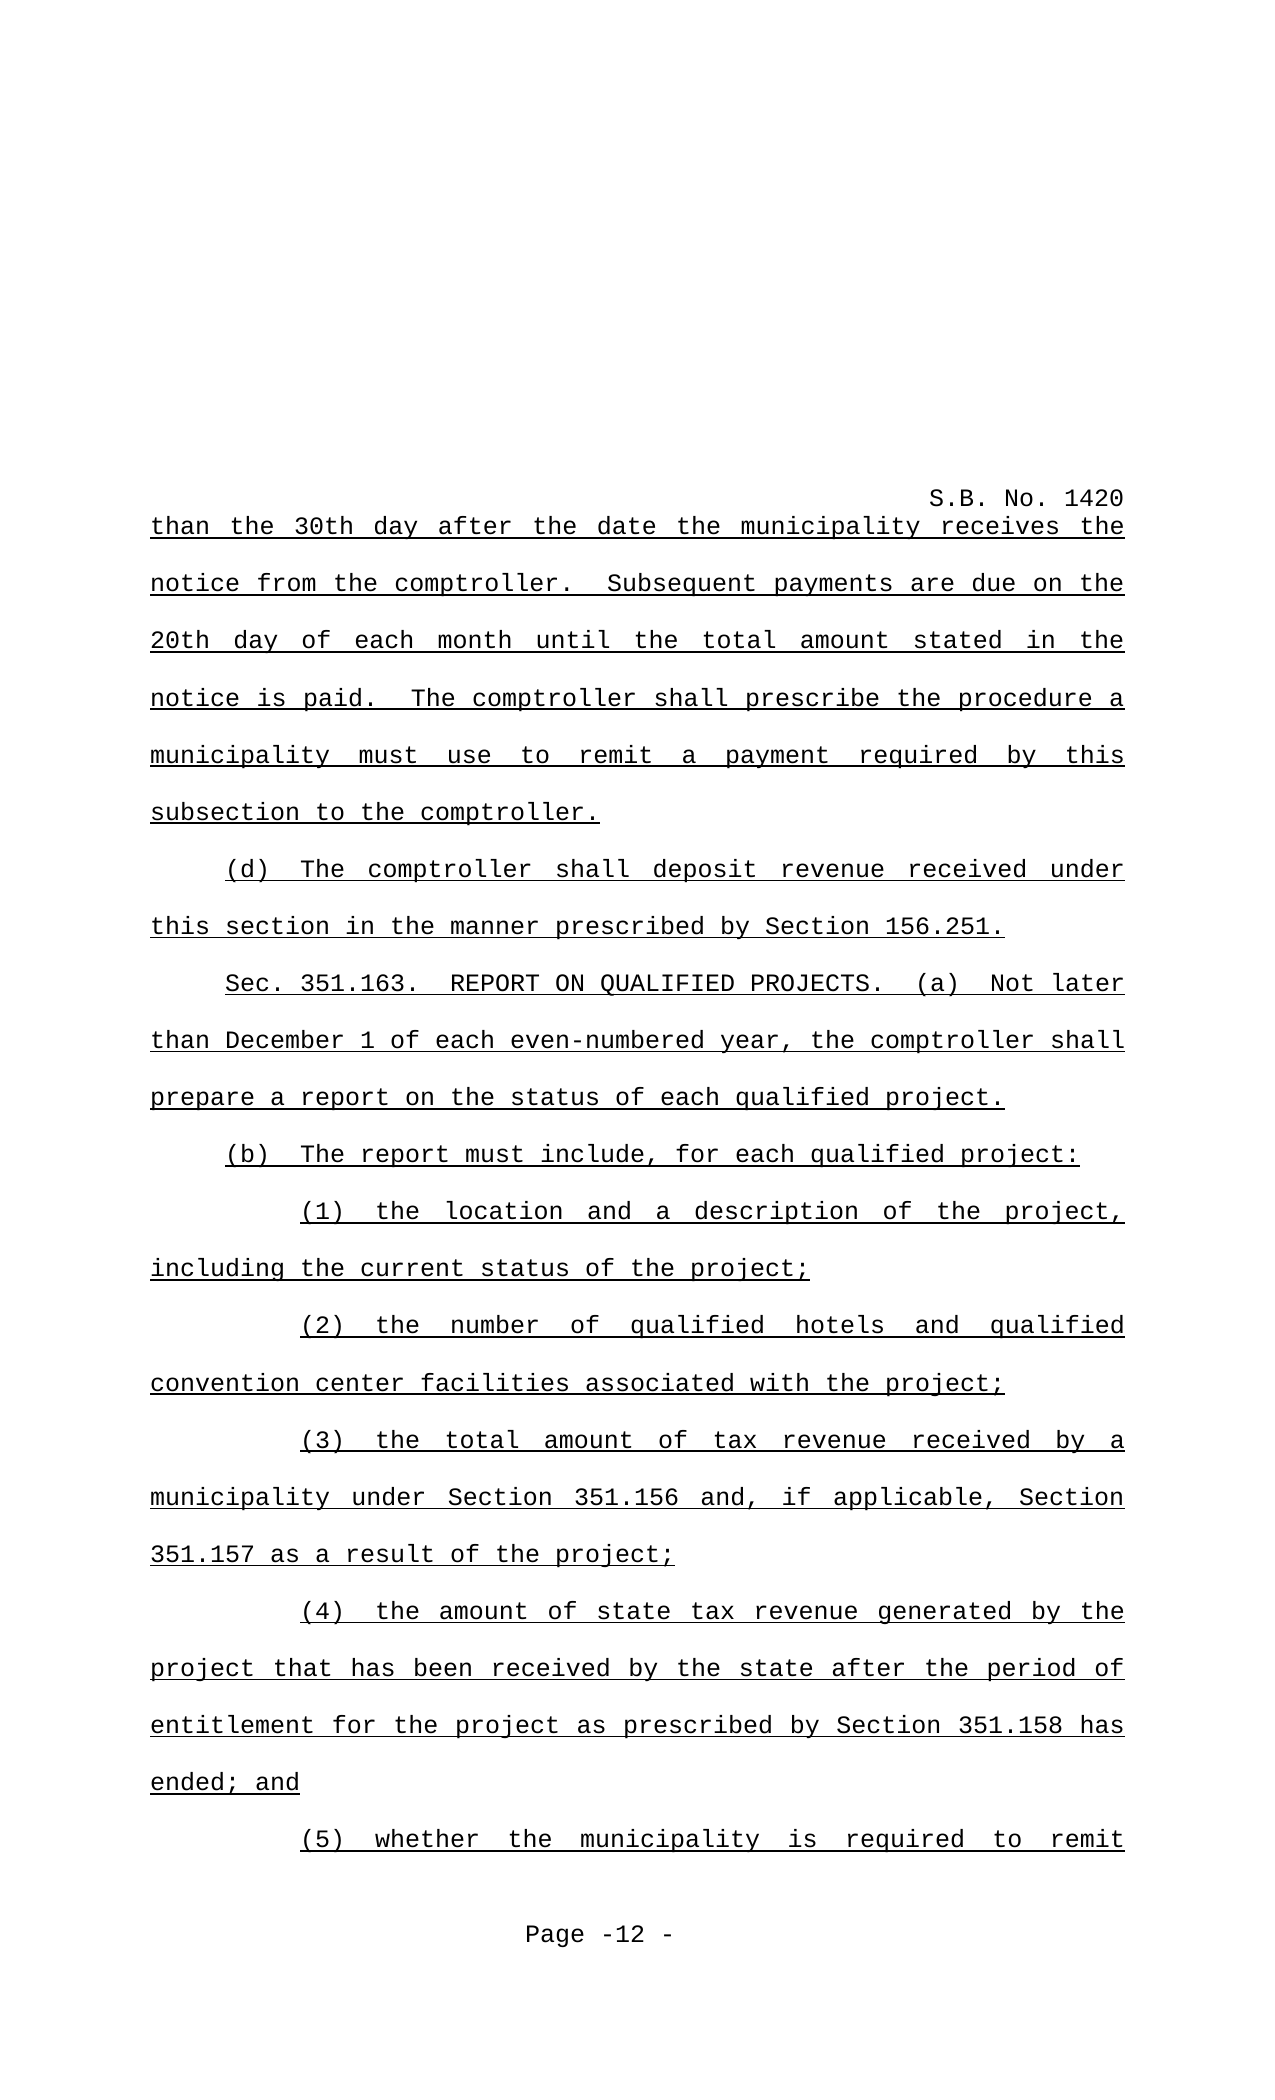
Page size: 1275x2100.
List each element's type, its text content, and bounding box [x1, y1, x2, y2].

text (d) The comptroller shall deposit revenue received under this section in the manner prescribed by Section 156.251. [150, 856, 1125, 942]
text (4) the amount of state tax revenue generated by the project that has been received by the state after the period of entitlement for the project as prescribed by Section 351.158 has ended; and [150, 1680, 1125, 1736]
text (3) the total amount of tax revenue received by a municipality under Section 351.156 and, if applicable, Section 351.157 as a result of the project; [150, 1509, 1125, 1570]
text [150, 1827, 1125, 1855]
text (4) the amount of state tax revenue generated by the project that has been received by the state after the period of entitlement for the project as prescribed by Section 351.158 has ended; and [150, 1598, 1125, 1679]
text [150, 539, 1125, 594]
text (4) the amount of state tax revenue generated by the project that has been received by the state after the period of entitlement for the project as prescribed by Section 351.158 has ended; and [150, 1737, 1125, 1798]
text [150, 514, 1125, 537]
text (3) the total amount of tax revenue received by a municipality under Section 351.156 and, if applicable, Section 351.157 as a result of the project; [150, 1427, 1125, 1508]
text (b) The report must include, for each qualified project: [150, 1142, 1125, 1170]
text Sec. 351.163. REPORT ON QUALIFIED PROJECTS. (a) Not later than December 1 of each even-numbered year, the comptroller shall prepare a report on the status of each qualified project. [150, 1052, 1125, 1113]
text Sec. 351.163. REPORT ON QUALIFIED PROJECTS. (a) Not later than December 1 of each even-numbered year, the comptroller shall prepare a report on the status of each qualified project. [150, 970, 1125, 1051]
text (1) the location and a description of the project, including the current status of the project; [150, 1199, 1125, 1284]
text (2) the number of qualified hotels and qualified convention center facilities associated with the project; [150, 1313, 1125, 1398]
